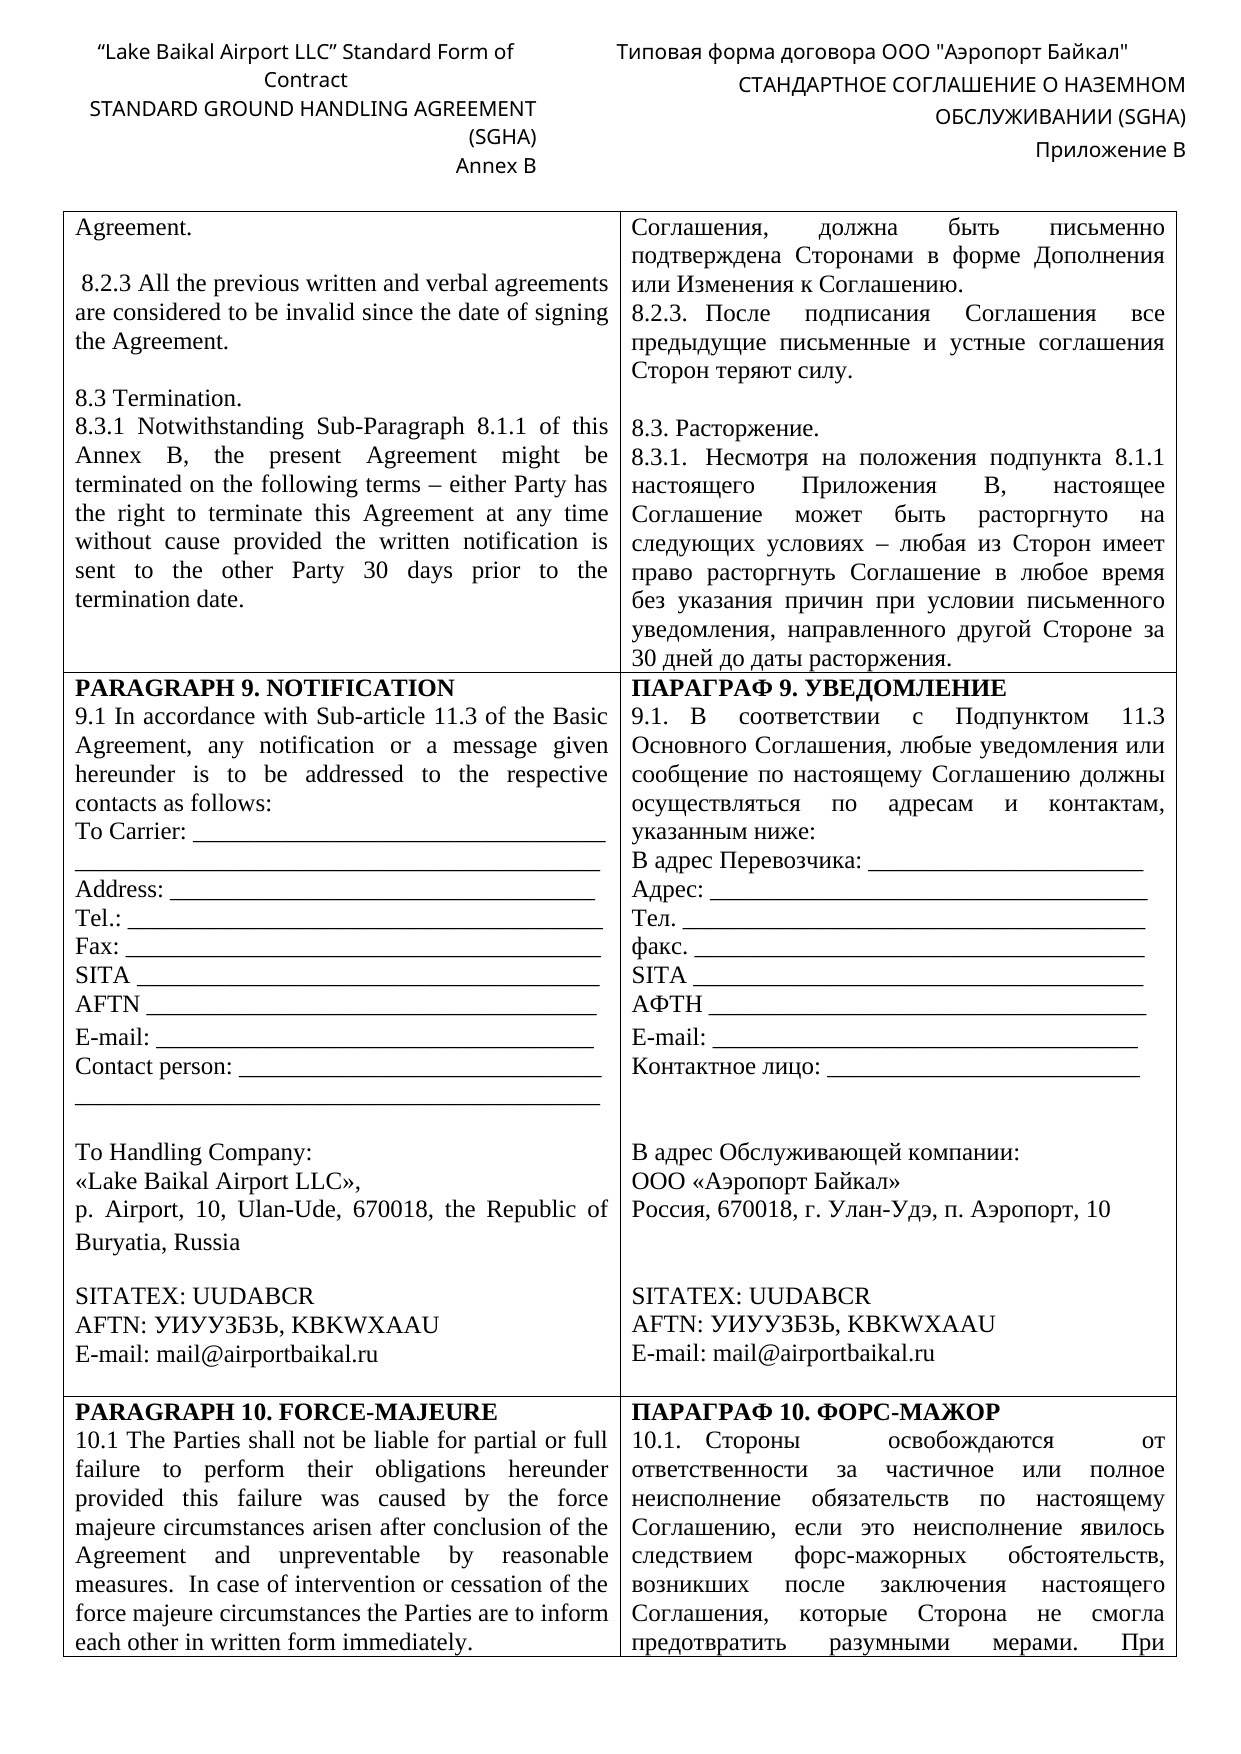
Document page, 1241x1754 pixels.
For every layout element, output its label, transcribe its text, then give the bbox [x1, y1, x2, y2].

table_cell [64, 212, 620, 672]
table_cell ПАРАГРАФ 9. УВЕДОМЛЕНИЕ В соответствии с Подпунктом 11.3 Основного Соглашения, любые уведомления или сообщение по настоящему Соглашению должны осуществляться по адресам и контактам, указанным ниже: В адрес Перевозчика: ______________________ Адрес: ___________________________________ Тел. _____________________________________ факс. ____________________________________ SITA ____________________________________ АФТН ___________________________________ E-mail: __________________________________ Контактное лицо: _________________________ В адрес Обслуживающей компании: ООО «Аэропорт Байкал» Россия, 670018, г. Улан-Удэ, п. Аэропорт, 10 SITATEX: UUDABCR AFTN: УИУУЗБЗЬ, KBKWXAAU E-mail: mail@airportbaikal.ru [621, 673, 1176, 1396]
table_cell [621, 212, 1176, 672]
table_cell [64, 1397, 620, 1656]
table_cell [621, 1397, 1176, 1656]
table_cell PARAGRAPH 9. NOTIFICATION 9.1 In accordance with Sub-article 11.3 of the Basic Agreement, any notification or a message given hereunder is to be addressed to the respective contacts as follows: To Carrier: _________________________________ __________________________________________ Address: __________________________________ Tel.: ______________________________________ Fax: ______________________________________ SITA _____________________________________ AFTN ____________________________________ E-mail: ___________________________________ Contact person: _____________________________ __________________________________________ To Handling Company: «Lake Baikal Airport LLC», p. Airport, 10, Ulan-Ude, 670018, the Republic of Buryatia, Russia SITATEX: UUDABCR AFTN: УИУУЗБЗЬ, KBKWXAAU E-mail: mail@airportbaikal.ru [64, 673, 620, 1396]
